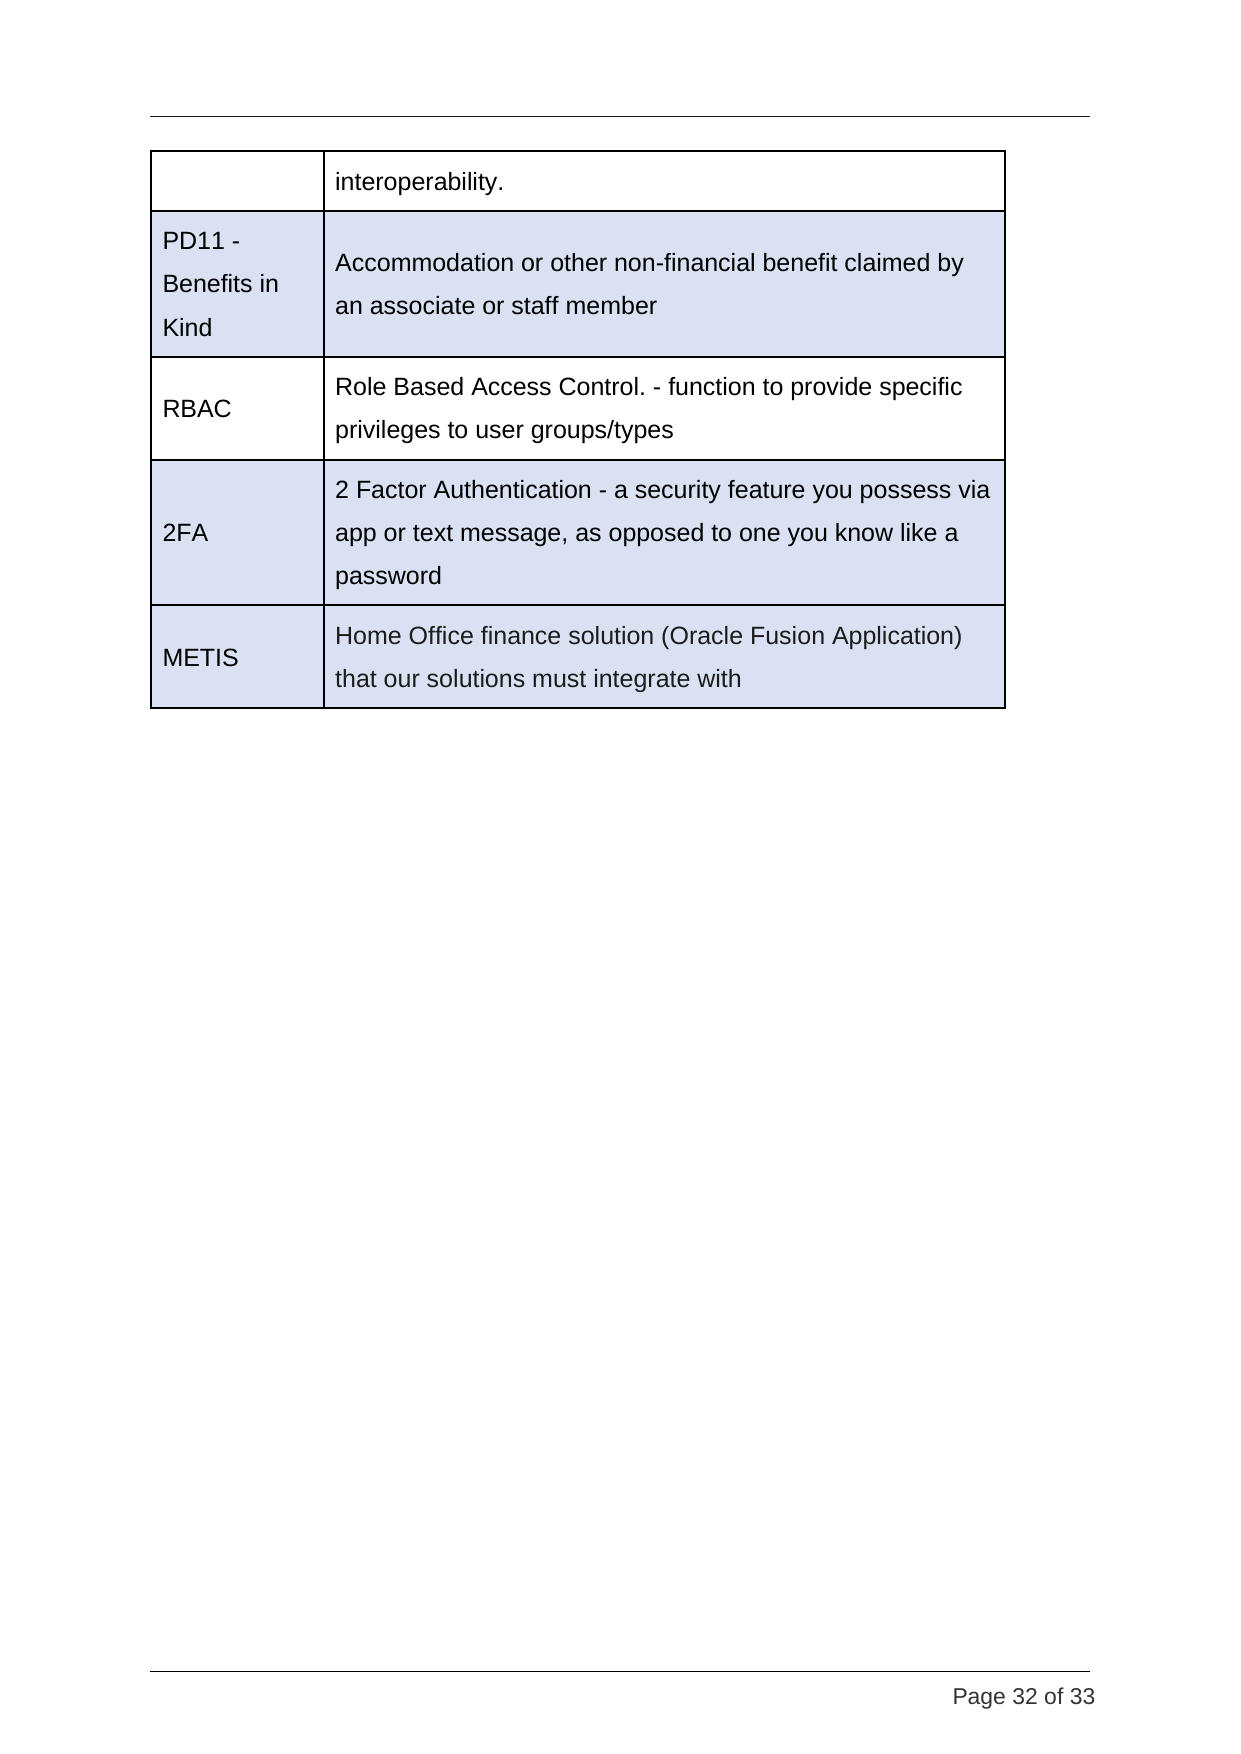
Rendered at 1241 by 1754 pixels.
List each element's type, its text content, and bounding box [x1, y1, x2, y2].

table_cell 2 Factor Authentication - a security feature you possess via app or text message, as opposed to one you know like a password [325, 461, 1004, 604]
table_cell Home Office finance solution (Oracle Fusion Application) that our solutions must integrate with [325, 606, 1004, 707]
table_cell 2FA [152, 461, 323, 604]
table_cell RBAC [152, 358, 323, 458]
table_cell Accommodation or other non-financial benefit claimed by an associate or staff member [325, 212, 1004, 356]
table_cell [152, 152, 323, 210]
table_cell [325, 152, 1004, 210]
table_cell METIS [152, 606, 323, 707]
table_cell Role Based Access Control. - function to provide specific privileges to user groups/types [325, 358, 1004, 458]
table_cell PD11 - Benefits in Kind [152, 212, 323, 356]
